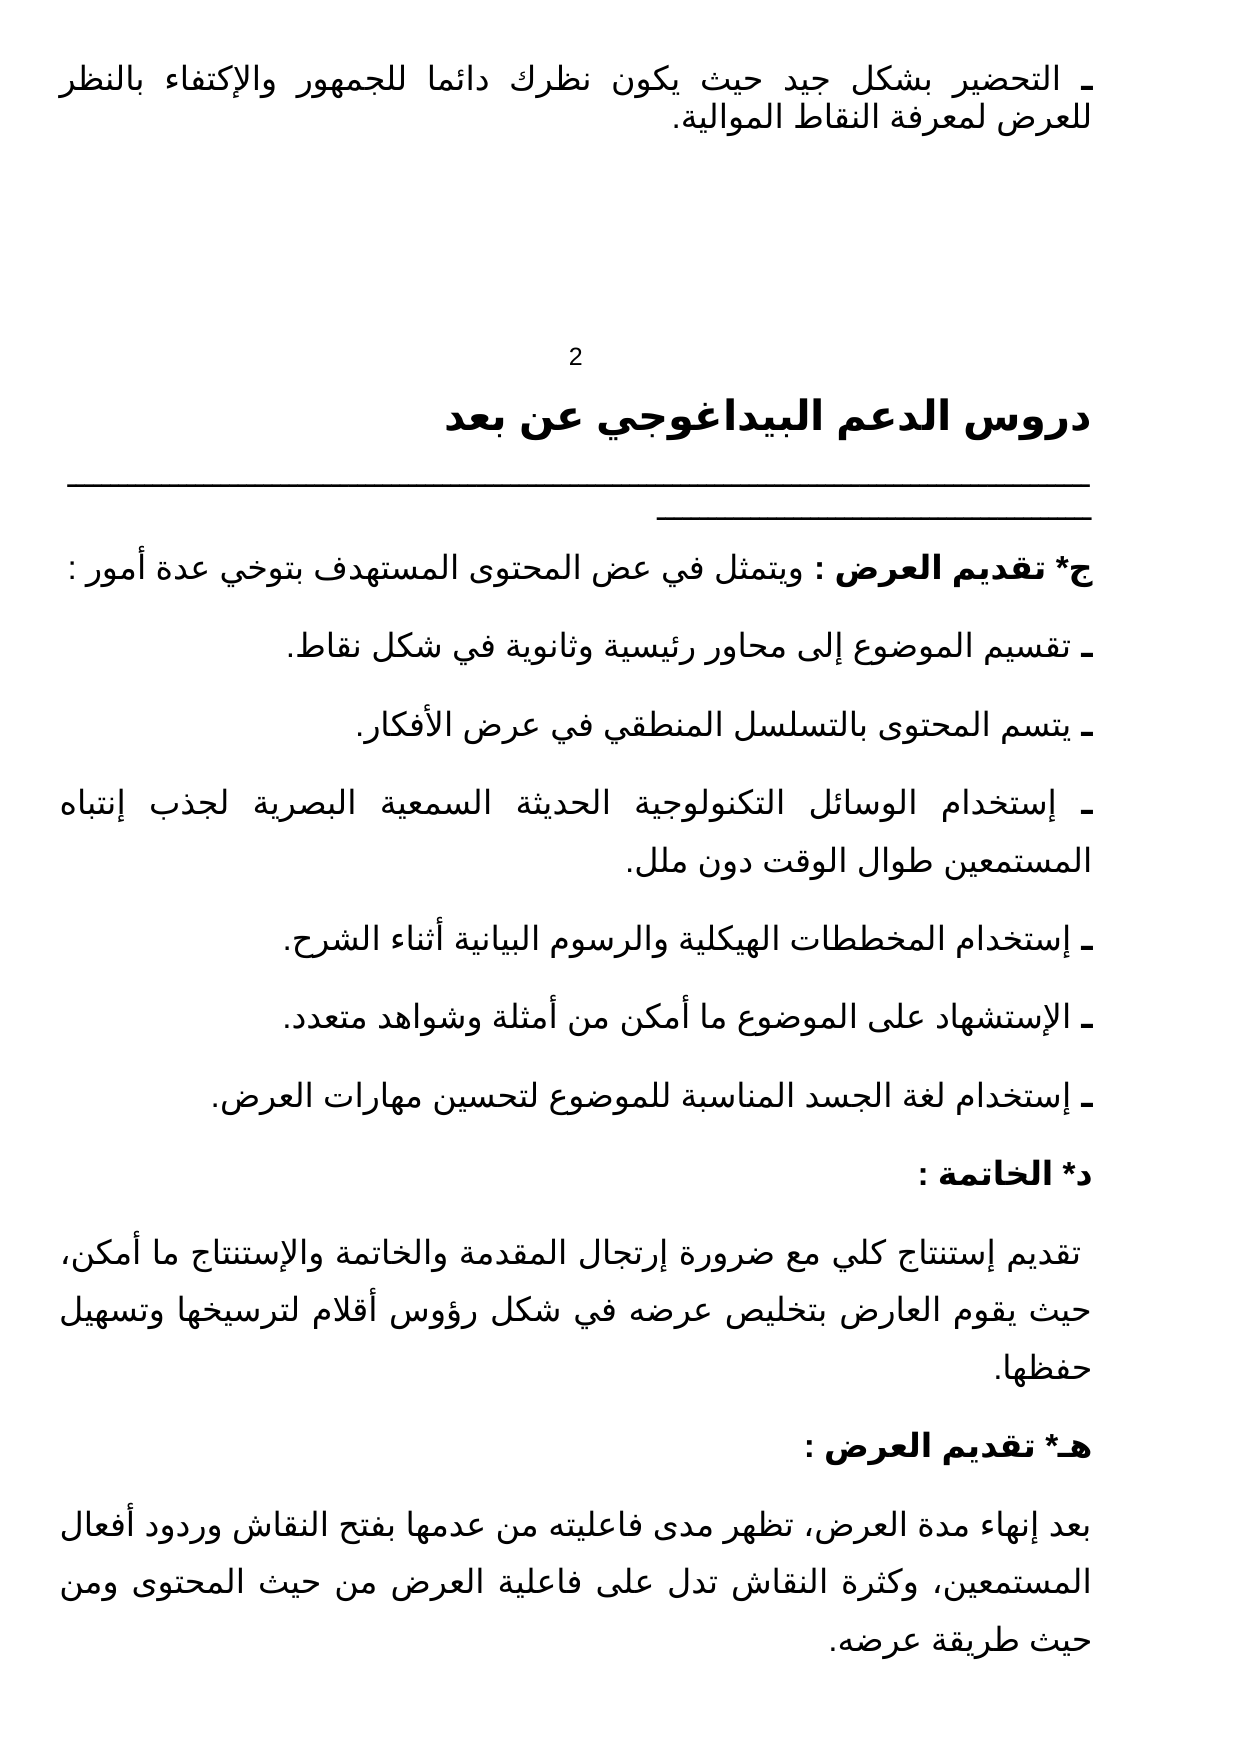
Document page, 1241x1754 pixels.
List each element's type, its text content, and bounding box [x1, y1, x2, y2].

text دروس الدعم البيداغوجي عن بعد [59, 391, 1092, 439]
text ج* تقديم العرض : ويتمثل في عض المحتوى المستهدف بتوخي عدة أمور : [59, 548, 1092, 586]
text ـــــــــــــــــــــــــــــــــــــــــــــــــــــــــــــــــــــــــــــــــــــــــــــــــــــــــــــــــــــــــــــــــــــــــــــــــــــــــــــــــــــــــــ [59, 460, 1092, 527]
text ـ إستخدام الوسائل التكنولوجية الحديثة السمعية البصرية لجذب إنتباه المستمعين طوال الوقت دون ملل. [59, 783, 1092, 879]
text بعد إنهاء مدة العرض، تظهر مدى فاعليته من عدمها بفتح النقاش وردود أفعال المستمعين، وكثرة النقاش تدل على فاعلية العرض من حيث المحتوى ومن حيث طريقة عرضه. [59, 1505, 1092, 1658]
text د* الخاتمة : [59, 1154, 1092, 1193]
text 2 [59, 341, 1092, 370]
text ـ تقسيم الموضوع إلى محاور رئيسية وثانوية في شكل نقاط. [59, 626, 1092, 664]
text ـ الإستشهاد على الموضوع ما أمكن من أمثلة وشواهد متعدد. [59, 997, 1092, 1036]
text هـ* تقديم العرض : [59, 1426, 1092, 1465]
text تقديم إستنتاج كلي مع ضرورة إرتجال المقدمة والخاتمة والإستنتاج ما أمكن، حيث يقوم العارض بتخليص عرضه في شكل رؤوس أقلام لترسيخها وتسهيل حفظها. [59, 1233, 1092, 1386]
text ـ إستخدام المخططات الهيكلية والرسوم البيانية أثناء الشرح. [59, 919, 1092, 957]
text ـ إستخدام لغة الجسد المناسبة للموضوع لتحسين مهارات العرض. [59, 1076, 1092, 1114]
text ـ يتسم المحتوى بالتسلسل المنطقي في عرض الأفكار. [59, 704, 1092, 743]
text ـ التحضير بشكل جيد حيث يكون نظرك دائما للجمهور والإكتفاء بالنظر للعرض لمعرفة النقاط الموالية. [59, 59, 1092, 136]
